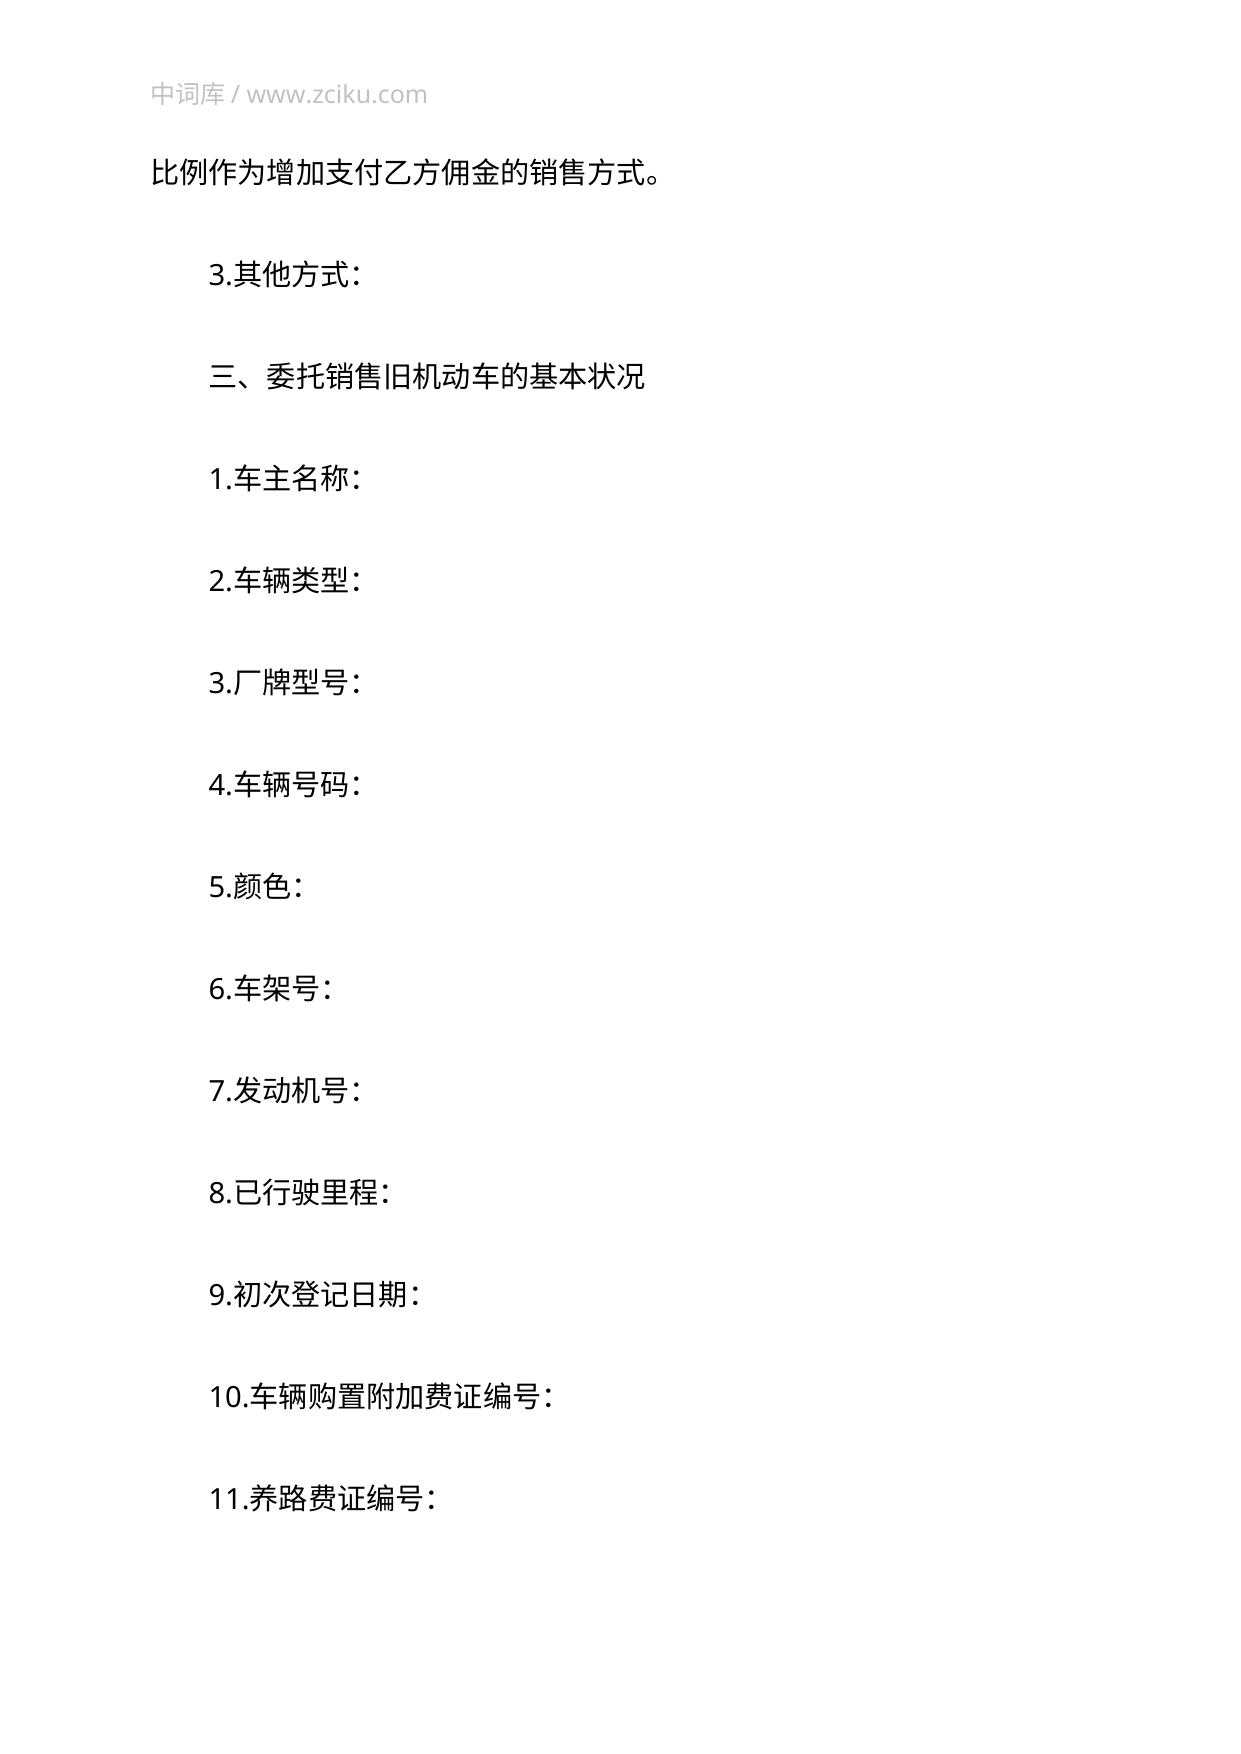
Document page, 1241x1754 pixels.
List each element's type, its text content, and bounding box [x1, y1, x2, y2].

text 8.已行驶里程： [150, 1169, 1090, 1212]
text 2.车辆类型： [150, 557, 1090, 600]
text 1.车主名称： [150, 456, 1090, 498]
text 5.颜色： [150, 863, 1090, 906]
text 11.养路费证编号： [150, 1475, 1090, 1518]
text 10.车辆购置附加费证编号： [150, 1373, 1090, 1416]
text 9.初次登记日期： [150, 1271, 1090, 1314]
text 6.车架号： [150, 965, 1090, 1008]
text 三、委托销售旧机动车的基本状况 [150, 354, 1090, 396]
text 4.车辆号码： [150, 761, 1090, 804]
text 7.发动机号： [150, 1067, 1090, 1110]
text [150, 150, 1090, 192]
text 3.其他方式： [150, 252, 1090, 294]
text 3.厂牌型号： [150, 659, 1090, 702]
